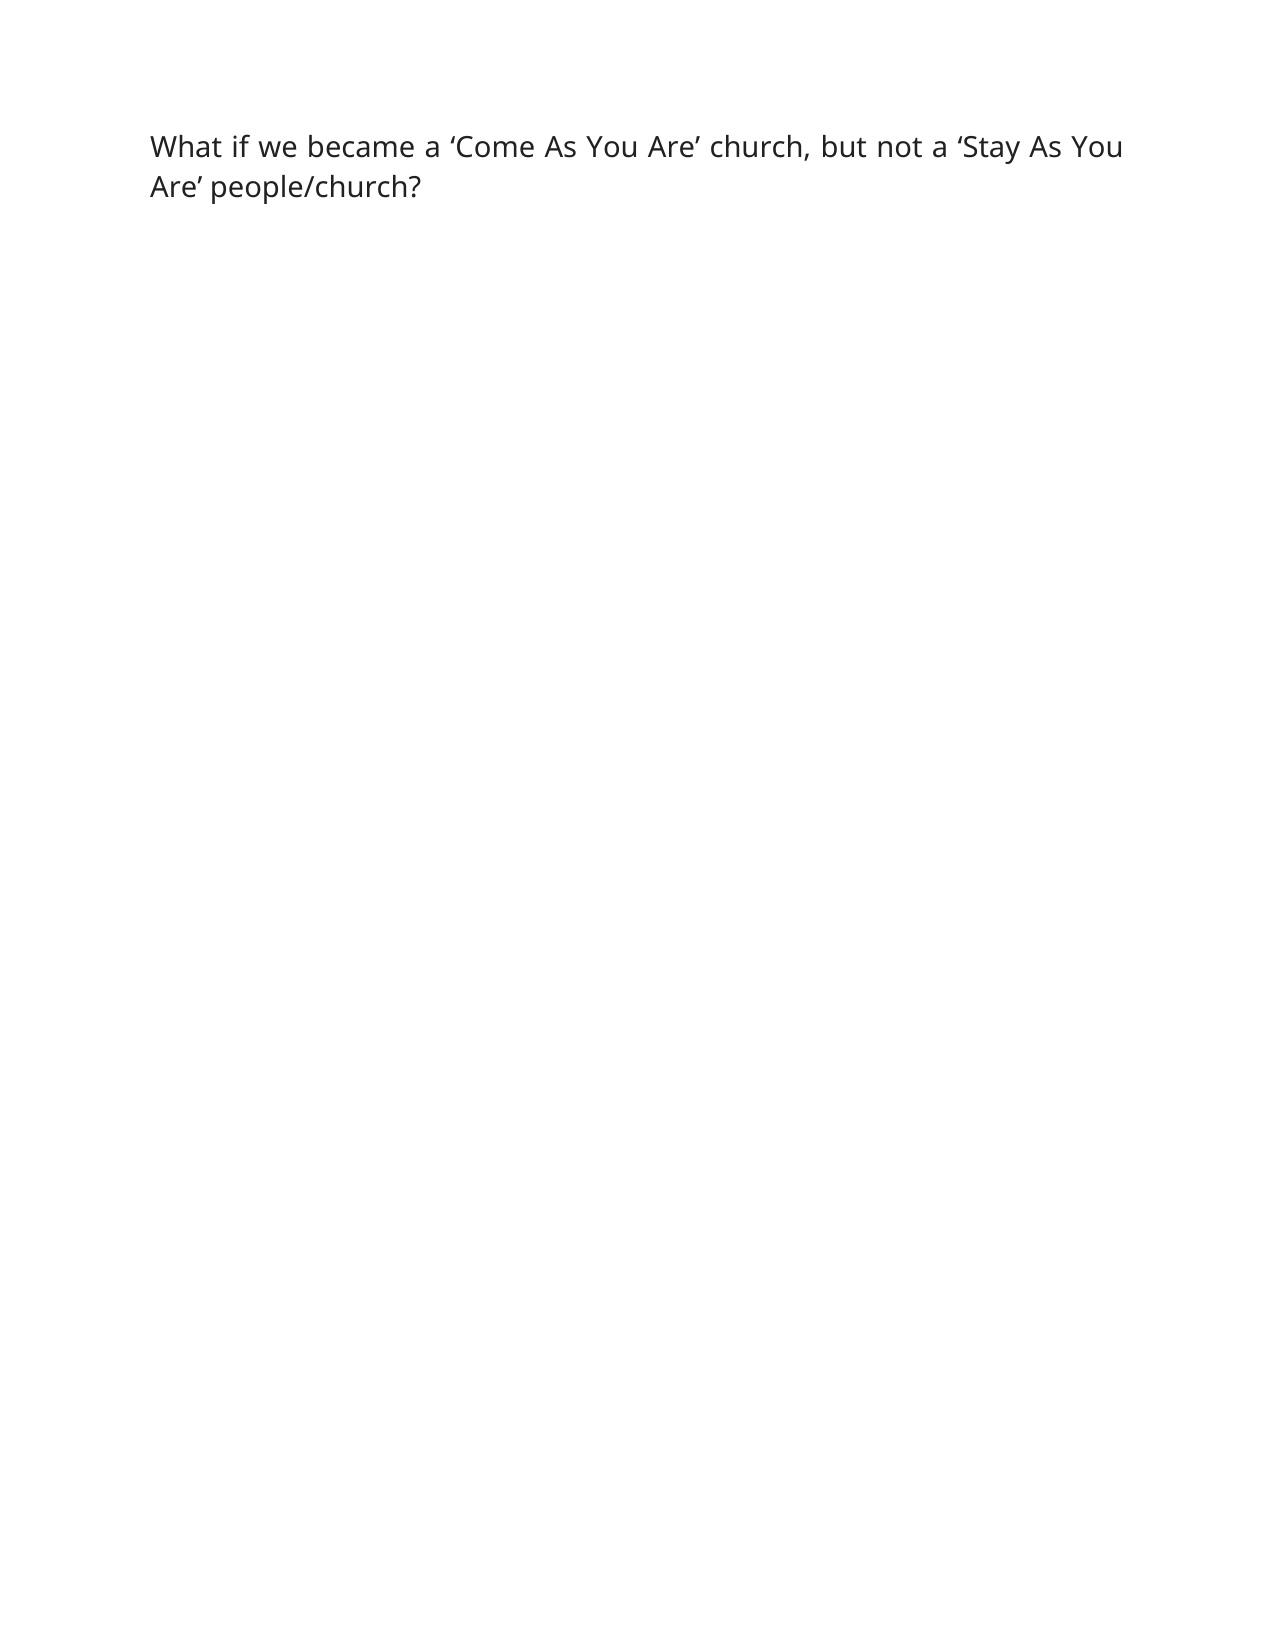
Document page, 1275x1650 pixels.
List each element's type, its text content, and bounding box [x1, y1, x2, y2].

text What if we became a ‘Come As You Are’ church, but not a ‘Stay As You Are’ people/church? [150, 127, 1125, 206]
